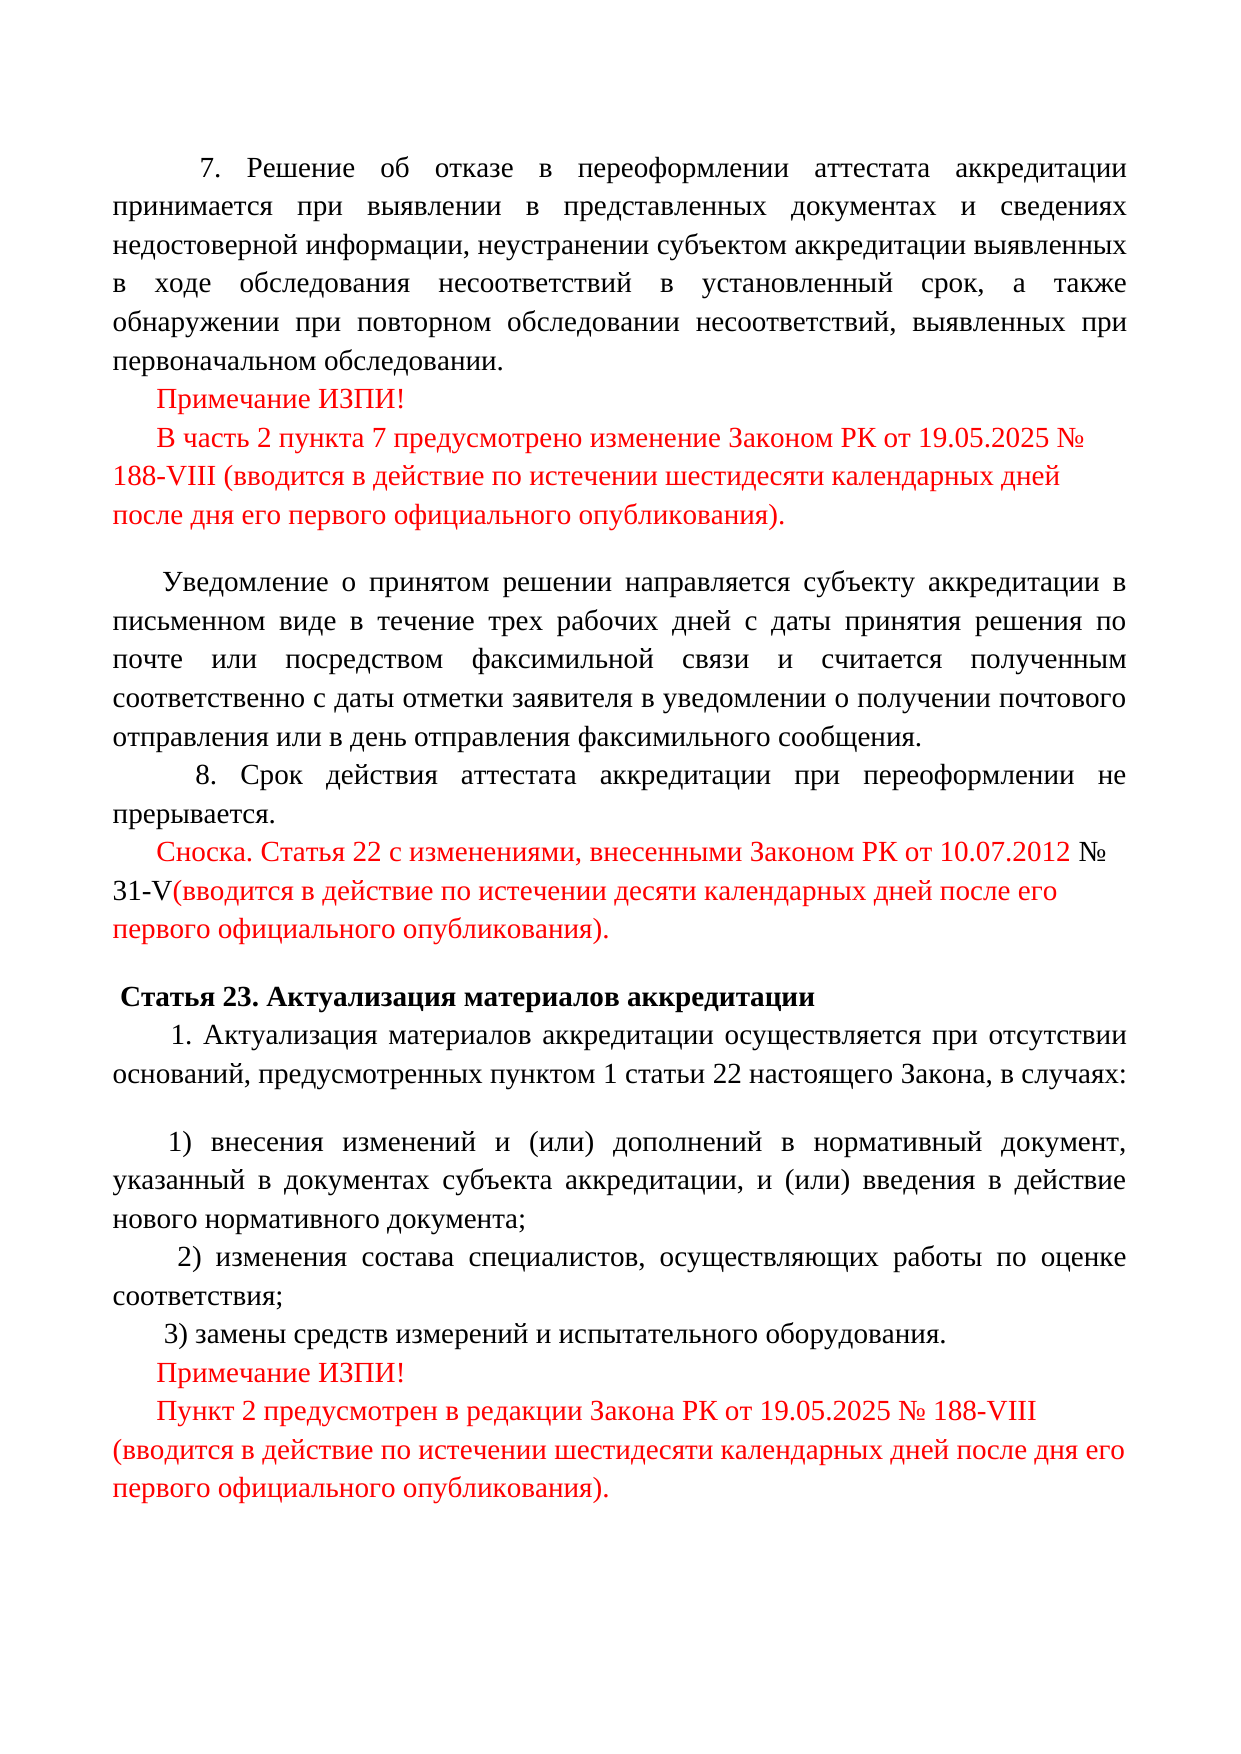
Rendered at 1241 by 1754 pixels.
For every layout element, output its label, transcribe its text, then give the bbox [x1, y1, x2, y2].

text Примечание ИЗПИ! Пункт 2 предусмотрен в редакции Закона РК от 19.05.2025 № 188-VIII (вводится в действие по истечении шестидесяти календарных дней после дня его первого официального опубликования). [112, 1355, 1128, 1534]
text Статья 23. Актуализация материалов аккредитации [112, 979, 1128, 1012]
text 8. Срок действия аттестата аккредитации при переоформлении не прерывается. [112, 757, 1128, 829]
text 7. Решение об отказе в переоформлении аттестата аккредитации принимается при выявлении в представленных документах и сведениях недостоверной информации, неустранении субъектом аккредитации выявленных в ходе обследования несоответствий в установленный срок, а также обнаружении при повторном обследовании несоответствий, выявленных при первоначальном обследовании. [112, 150, 1128, 376]
text 1. Актуализация материалов аккредитации осуществляется при отсутствии оснований, предусмотренных пунктом 1 статьи 22 настоящего Закона, в случаях: [112, 1017, 1128, 1120]
text Уведомление о принятом решении направляется субъекту аккредитации в письменном виде в течение трех рабочих дней с даты принятия решения по почте или посредством факсимильной связи и считается полученным соответственно с даты отметки заявителя в уведомлении о получении почтового отправления или в день отправления факсимильного сообщения. [112, 564, 1128, 752]
text Сноска. Статья 22 с изменениями, внесенными Законом РК от 10.07.2012 № 31-V(вводится в действие по истечении десяти календарных дней после его первого официального опубликования). [112, 834, 1128, 975]
text 2) изменения состава специалистов, осуществляющих работы по оценке соответствия; [112, 1239, 1128, 1311]
text Примечание ИЗПИ! В часть 2 пункта 7 предусмотрено изменение Законом РК от 19.05.2025 № 188-VIII (вводится в действие по истечении шестидесяти календарных дней после дня его первого официального опубликования). [112, 381, 1128, 561]
text 3) замены средств измерений и испытательного оборудования. [112, 1316, 1128, 1350]
text 1) внесения изменений и (или) дополнений в нормативный документ, указанный в документах субъекта аккредитации, и (или) введения в действие нового нормативного документа; [112, 1124, 1128, 1234]
